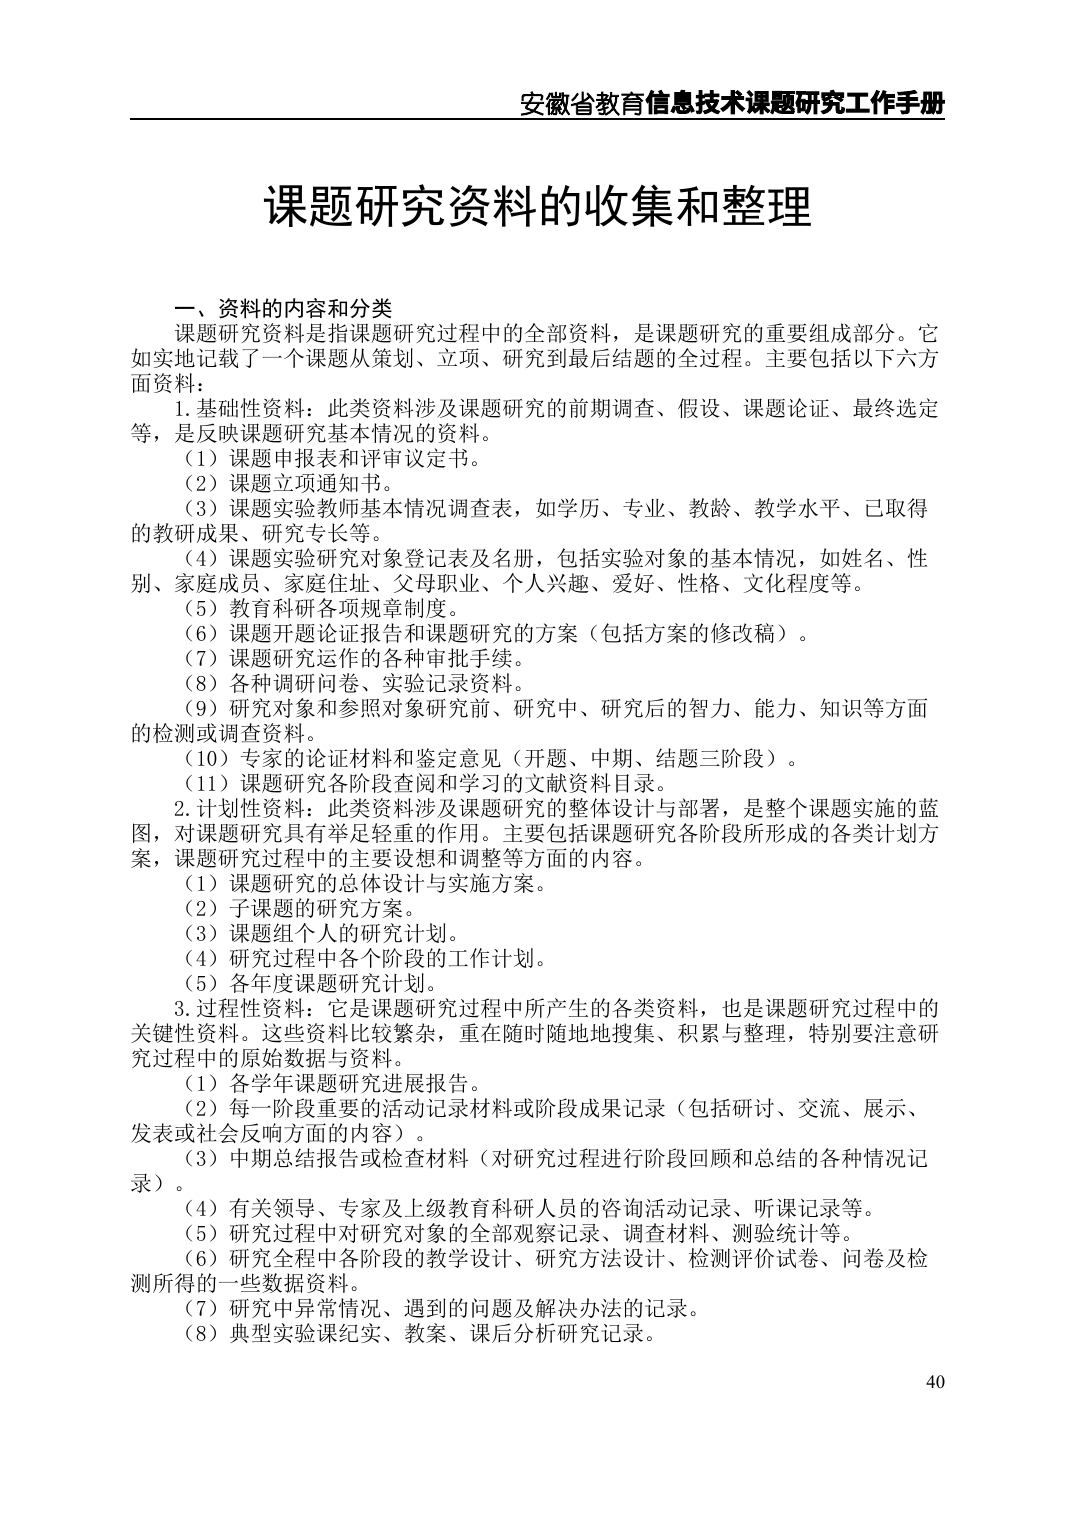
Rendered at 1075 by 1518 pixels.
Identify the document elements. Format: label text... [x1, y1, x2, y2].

text （9）研究对象和参照对象研究前、研究中、研究后的智力、能力、知识等方面的检测或调查资料。 [130, 694, 945, 744]
text （8）各种调研问卷、实验记录资料。 [130, 669, 945, 694]
text （7）研究中异常情况、遇到的问题及解决办法的记录。 [130, 1294, 945, 1319]
text （1）各学年课题研究进展报告。 [130, 1069, 945, 1094]
text （2）子课题的研究方案。 [130, 894, 945, 919]
text （5）教育科研各项规章制度。 [130, 594, 945, 619]
text （1）课题研究的总体设计与实施方案。 [130, 869, 945, 894]
text （3）中期总结报告或检查材料（对研究过程进行阶段回顾和总结的各种情况记录）。 [130, 1144, 945, 1194]
subtitle 课题研究资料的收集和整理 [130, 177, 945, 229]
text 课题研究资料是指课题研究过程中的全部资料，是课题研究的重要组成部分。它如实地记载了一个课题从策划、立项、研究到最后结题的全过程。主要包括以下六方面资料： [130, 319, 945, 394]
text 3.过程性资料：它是课题研究过程中所产生的各类资料，也是课题研究过程中的关键性资料。这些资料比较繁杂，重在随时随地地搜集、积累与整理，特别要注意研究过程中的原始数据与资料。 [130, 994, 945, 1069]
text （4）有关领导、专家及上级教育科研人员的咨询活动记录、听课记录等。 [130, 1194, 945, 1219]
text 1.基础性资料：此类资料涉及课题研究的前期调查、假设、课题论证、最终选定等，是反映课题研究基本情况的资料。 [130, 394, 945, 444]
text 2.计划性资料：此类资料涉及课题研究的整体设计与部署，是整个课题实施的蓝图，对课题研究具有举足轻重的作用。主要包括课题研究各阶段所形成的各类计划方案，课题研究过程中的主要设想和调整等方面的内容。 [130, 794, 945, 869]
text （4）研究过程中各个阶段的工作计划。 [130, 944, 945, 969]
text （2）课题立项通知书。 [130, 469, 945, 494]
text （11）课题研究各阶段查阅和学习的文献资料目录。 [130, 769, 945, 794]
text （7）课题研究运作的各种审批手续。 [130, 644, 945, 669]
text （4）课题实验研究对象登记表及名册，包括实验对象的基本情况，如姓名、性别、家庭成员、家庭住址、父母职业、个人兴趣、爱好、性格、文化程度等。 [130, 544, 945, 594]
text （5）各年度课题研究计划。 [130, 969, 945, 994]
text （8）典型实验课纪实、教案、课后分析研究记录。 [130, 1319, 945, 1344]
text （10）专家的论证材料和鉴定意见（开题、中期、结题三阶段）。 [130, 744, 945, 769]
text （2）每一阶段重要的活动记录材料或阶段成果记录（包括研讨、交流、展示、发表或社会反响方面的内容）。 [130, 1094, 945, 1144]
text （6）课题开题论证报告和课题研究的方案（包括方案的修改稿）。 [130, 619, 945, 644]
text 一、资料的内容和分类 [130, 294, 945, 319]
text （3）课题实验教师基本情况调查表，如学历、专业、教龄、教学水平、已取得的教研成果、研究专长等。 [130, 494, 945, 544]
text （3）课题组个人的研究计划。 [130, 919, 945, 944]
text （6）研究全程中各阶段的教学设计、研究方法设计、检测评价试卷、问卷及检测所得的一些数据资料。 [130, 1244, 945, 1294]
text （1）课题申报表和评审议定书。 [130, 444, 945, 469]
text （5）研究过程中对研究对象的全部观察记录、调查材料、测验统计等。 [130, 1219, 945, 1244]
